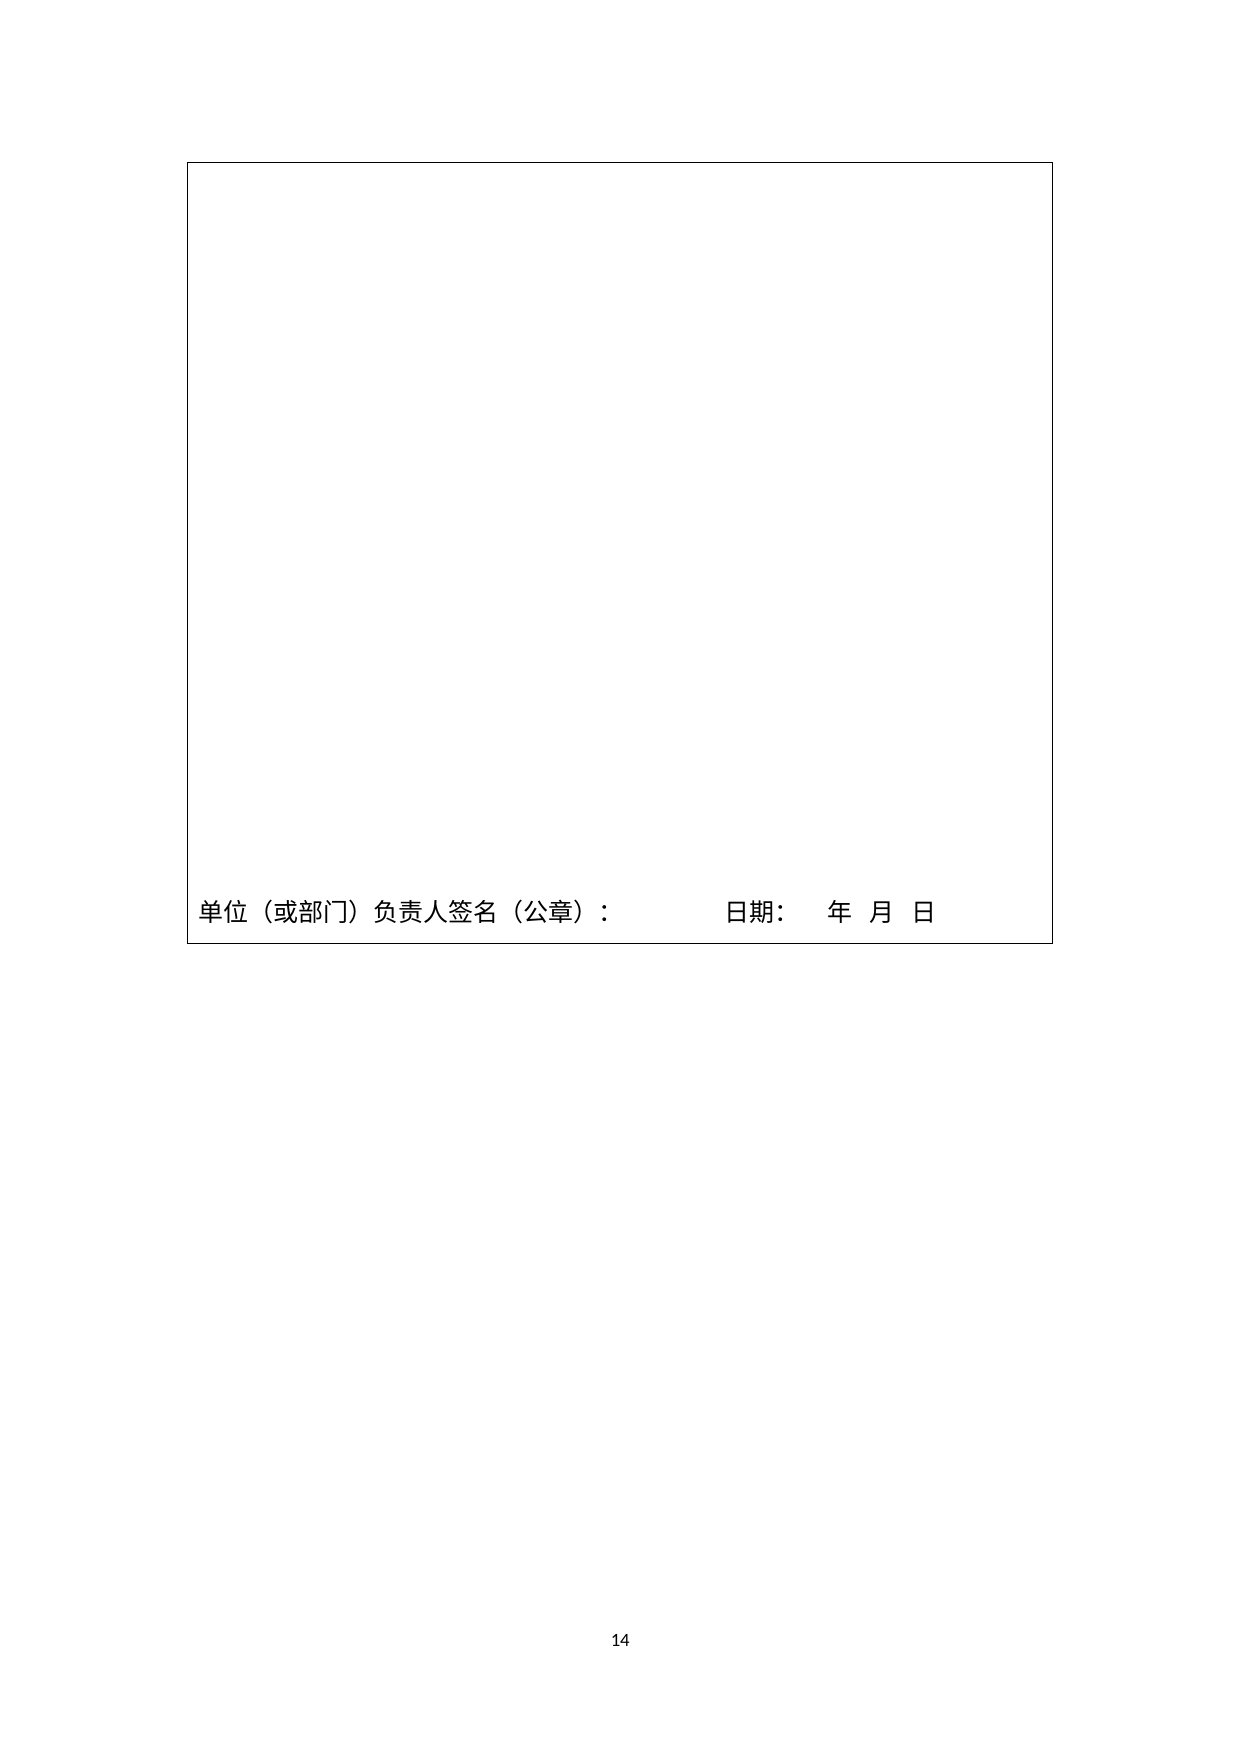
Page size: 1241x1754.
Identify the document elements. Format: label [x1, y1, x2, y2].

table_cell [188, 163, 1052, 943]
